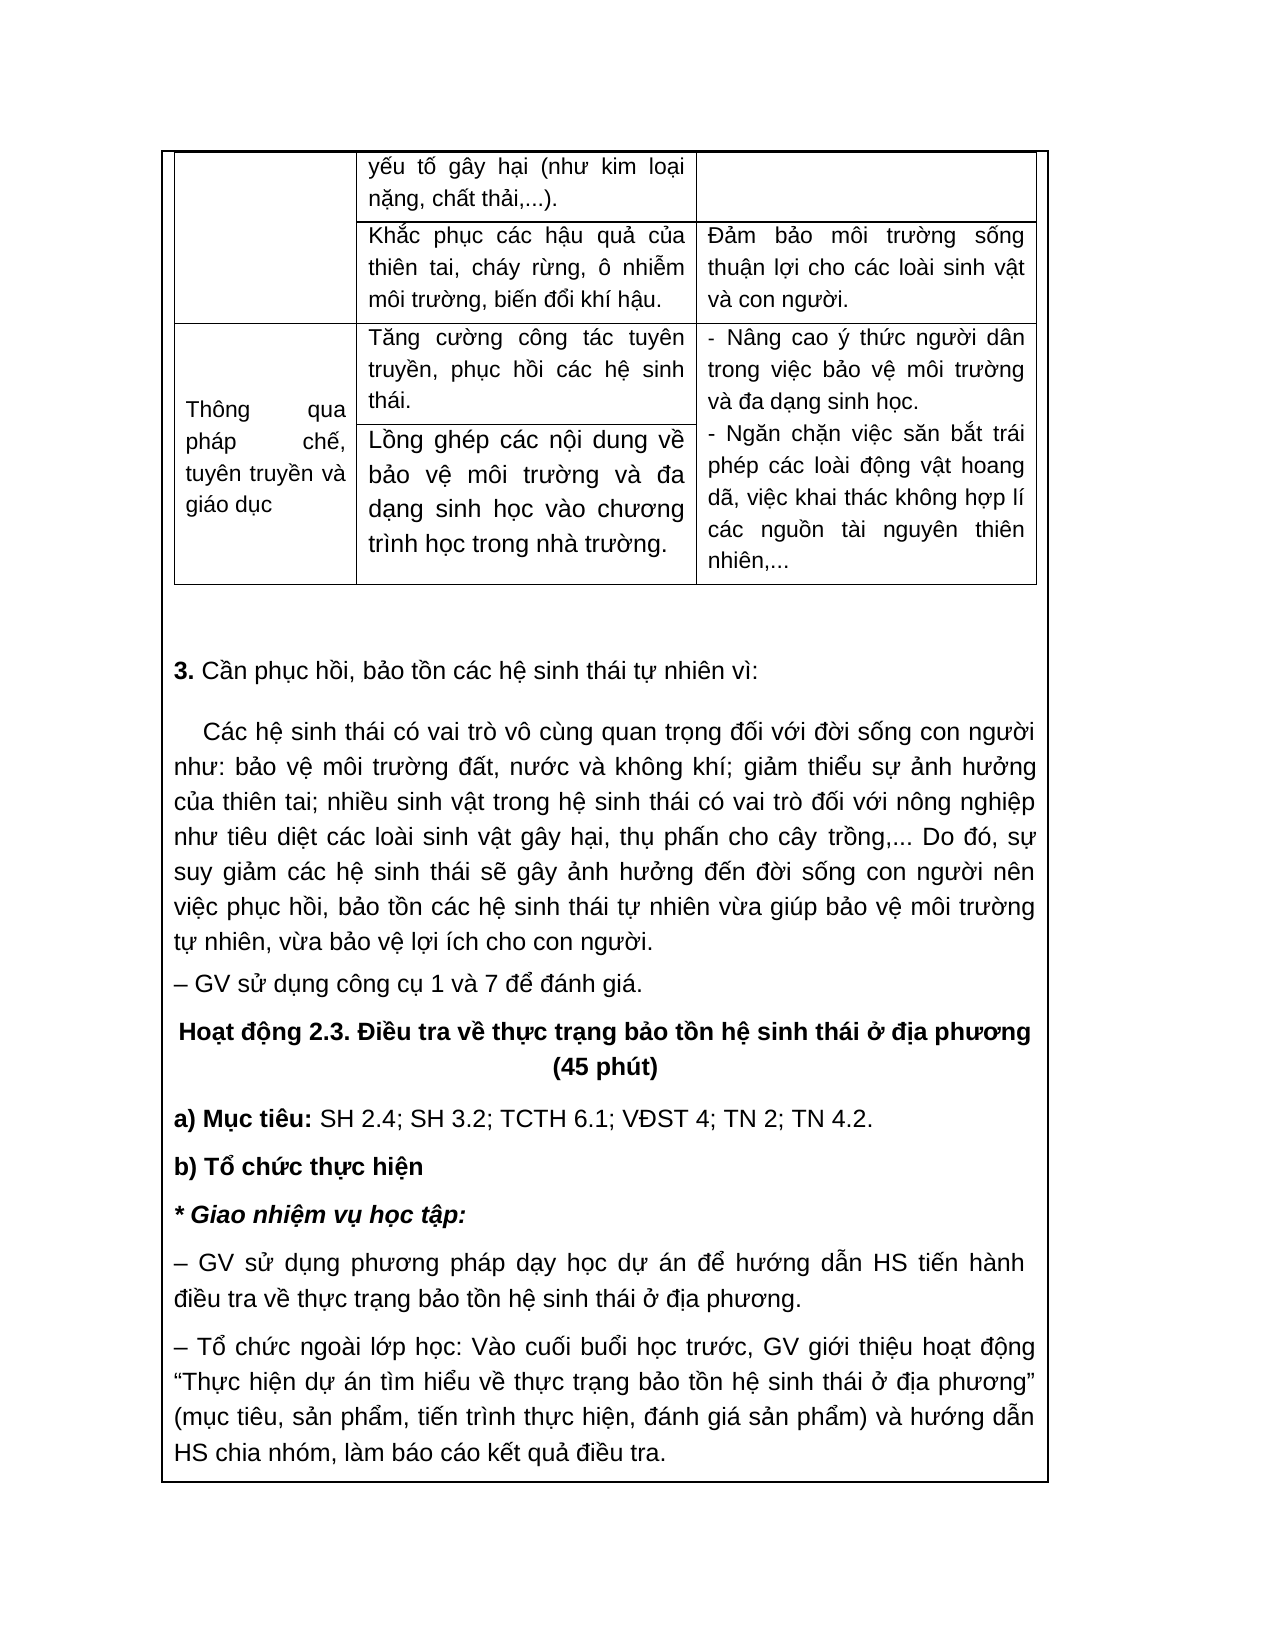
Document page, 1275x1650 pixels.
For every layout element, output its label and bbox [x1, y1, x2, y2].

table_cell [163, 152, 1047, 1481]
